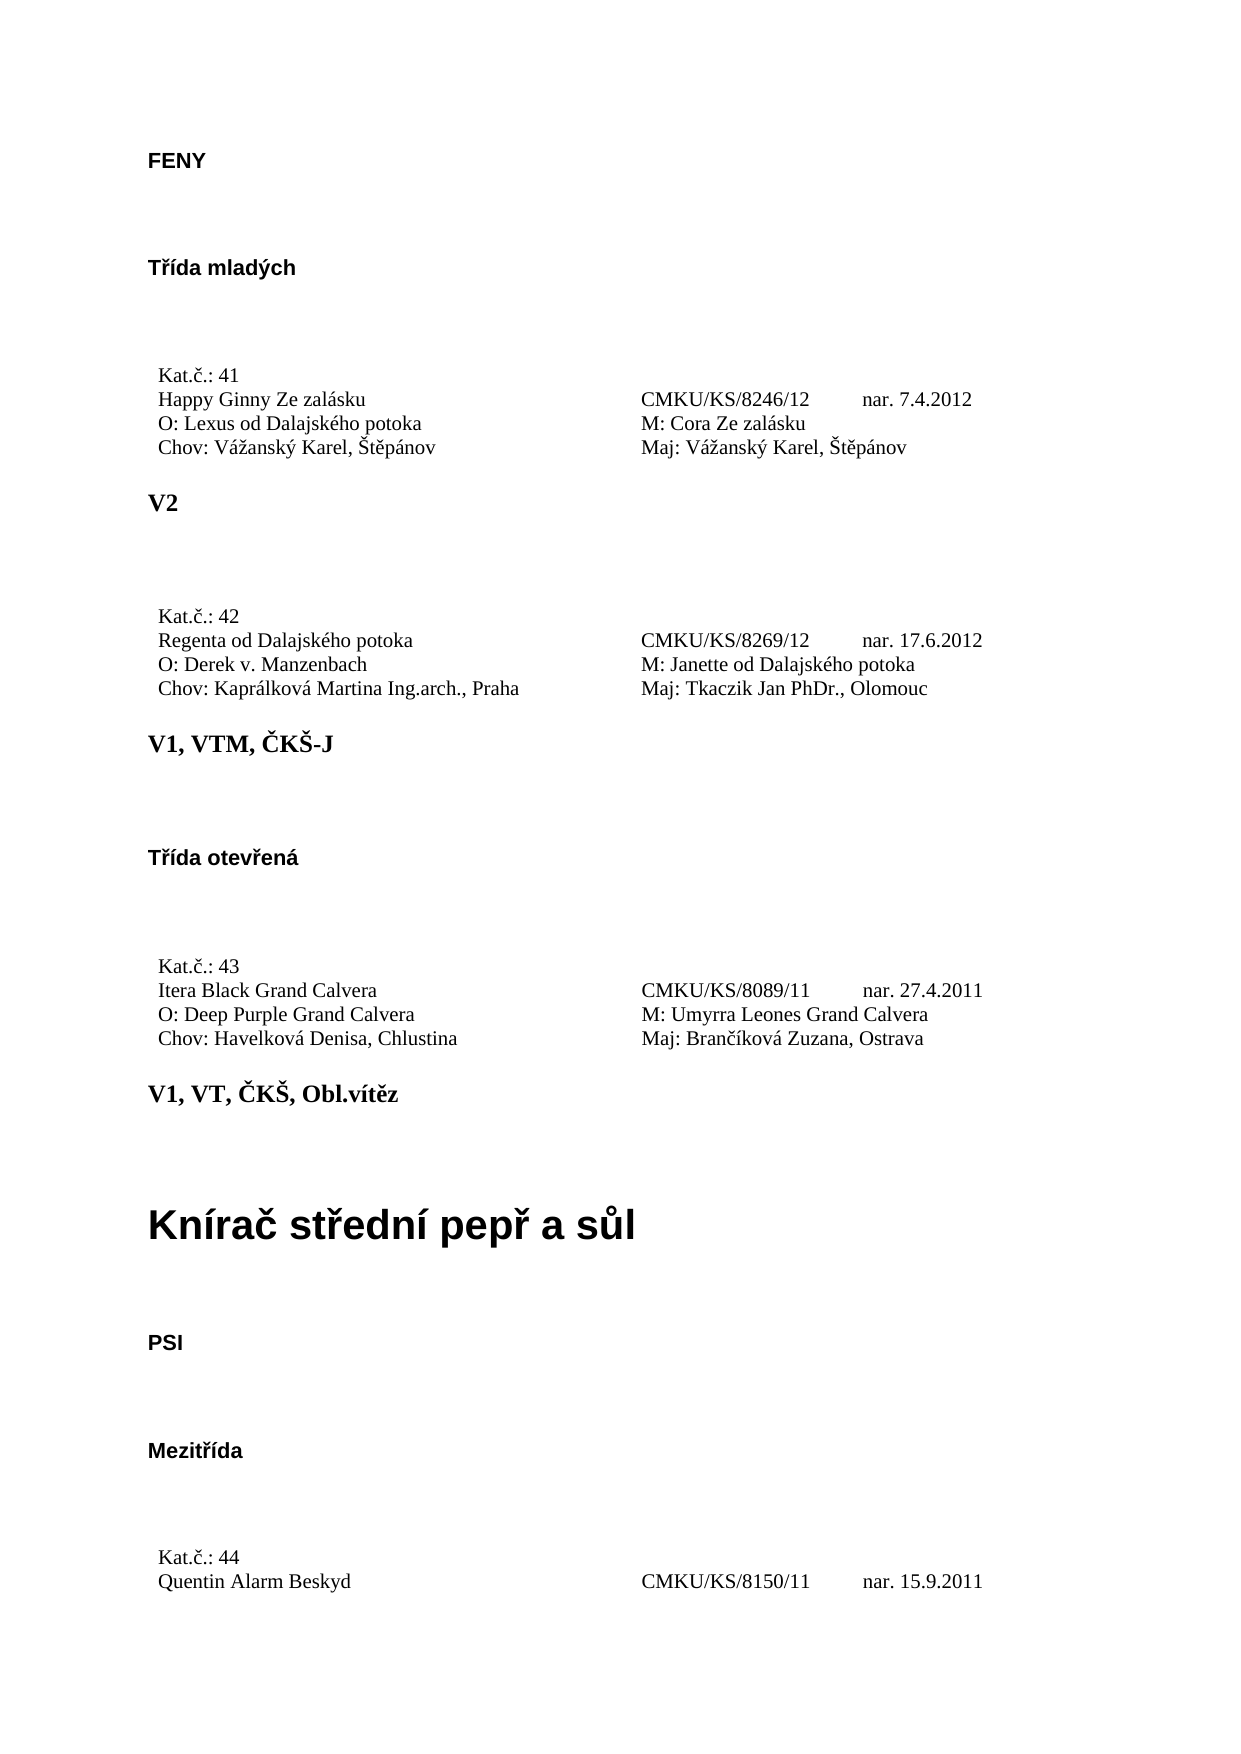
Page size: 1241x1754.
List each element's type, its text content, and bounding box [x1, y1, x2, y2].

table_cell Chov: Vážanský Karel, Štěpánov [147, 435, 629, 459]
table_cell Itera Black Grand Calvera [147, 978, 630, 1002]
table_cell O: Derek v. Manzenbach [147, 652, 629, 676]
table_cell O: Deep Purple Grand Calvera [147, 1002, 630, 1026]
table_cell CMKU/KS/8269/12 [630, 628, 851, 652]
table_cell Maj: Brančíková Zuzana, Ostrava [630, 1026, 1116, 1050]
text Třída mladých [148, 255, 1093, 280]
table_cell Maj: Vážanský Karel, Štěpánov [630, 435, 1115, 459]
table_cell M: Janette od Dalajského potoka [630, 652, 1115, 676]
table_cell Happy Ginny Ze zalásku [147, 387, 629, 411]
table_cell M: Cora Ze zalásku [630, 411, 1115, 435]
table_cell nar. 7.4.2012 [851, 387, 1115, 411]
text Knírač střední pepř a sůl [148, 1200, 1093, 1248]
table_cell Quentin Alarm Beskyd [147, 1569, 630, 1593]
table_header Kat.č.: 43 [147, 954, 1116, 978]
table_cell CMKU/KS/8089/11 [630, 978, 851, 1002]
table_cell Regenta od Dalajského potoka [147, 628, 629, 652]
table_cell Maj: Tkaczik Jan PhDr., Olomouc [630, 676, 1115, 700]
table_cell O: Lexus od Dalajského potoka [147, 411, 629, 435]
table_cell nar. 17.6.2012 [851, 628, 1115, 652]
table_header Kat.č.: 41 [147, 363, 1115, 387]
table_cell CMKU/KS/8150/11 [630, 1569, 851, 1593]
table_cell nar. 15.9.2011 [851, 1569, 1116, 1593]
table_header Kat.č.: 44 [147, 1545, 1116, 1569]
text Třída otevřená [148, 845, 1093, 870]
table_cell M: Umyrra Leones Grand Calvera [630, 1002, 1116, 1026]
table_cell Chov: Havelková Denisa, Chlustina [147, 1026, 630, 1050]
text V1, VT, ČKŠ, Obl.vítěz [148, 1079, 1093, 1108]
text V2 [148, 488, 1093, 517]
text V1, VTM, ČKŠ-J [148, 729, 1093, 758]
table_cell nar. 27.4.2011 [851, 978, 1116, 1002]
text Mezitřída [148, 1438, 1093, 1463]
text PSI [148, 1330, 1093, 1355]
table_cell CMKU/KS/8246/12 [630, 387, 851, 411]
text FENY [148, 148, 1093, 173]
table_header Kat.č.: 42 [147, 604, 1115, 628]
table_cell Chov: Kaprálková Martina Ing.arch., Praha [147, 676, 629, 700]
